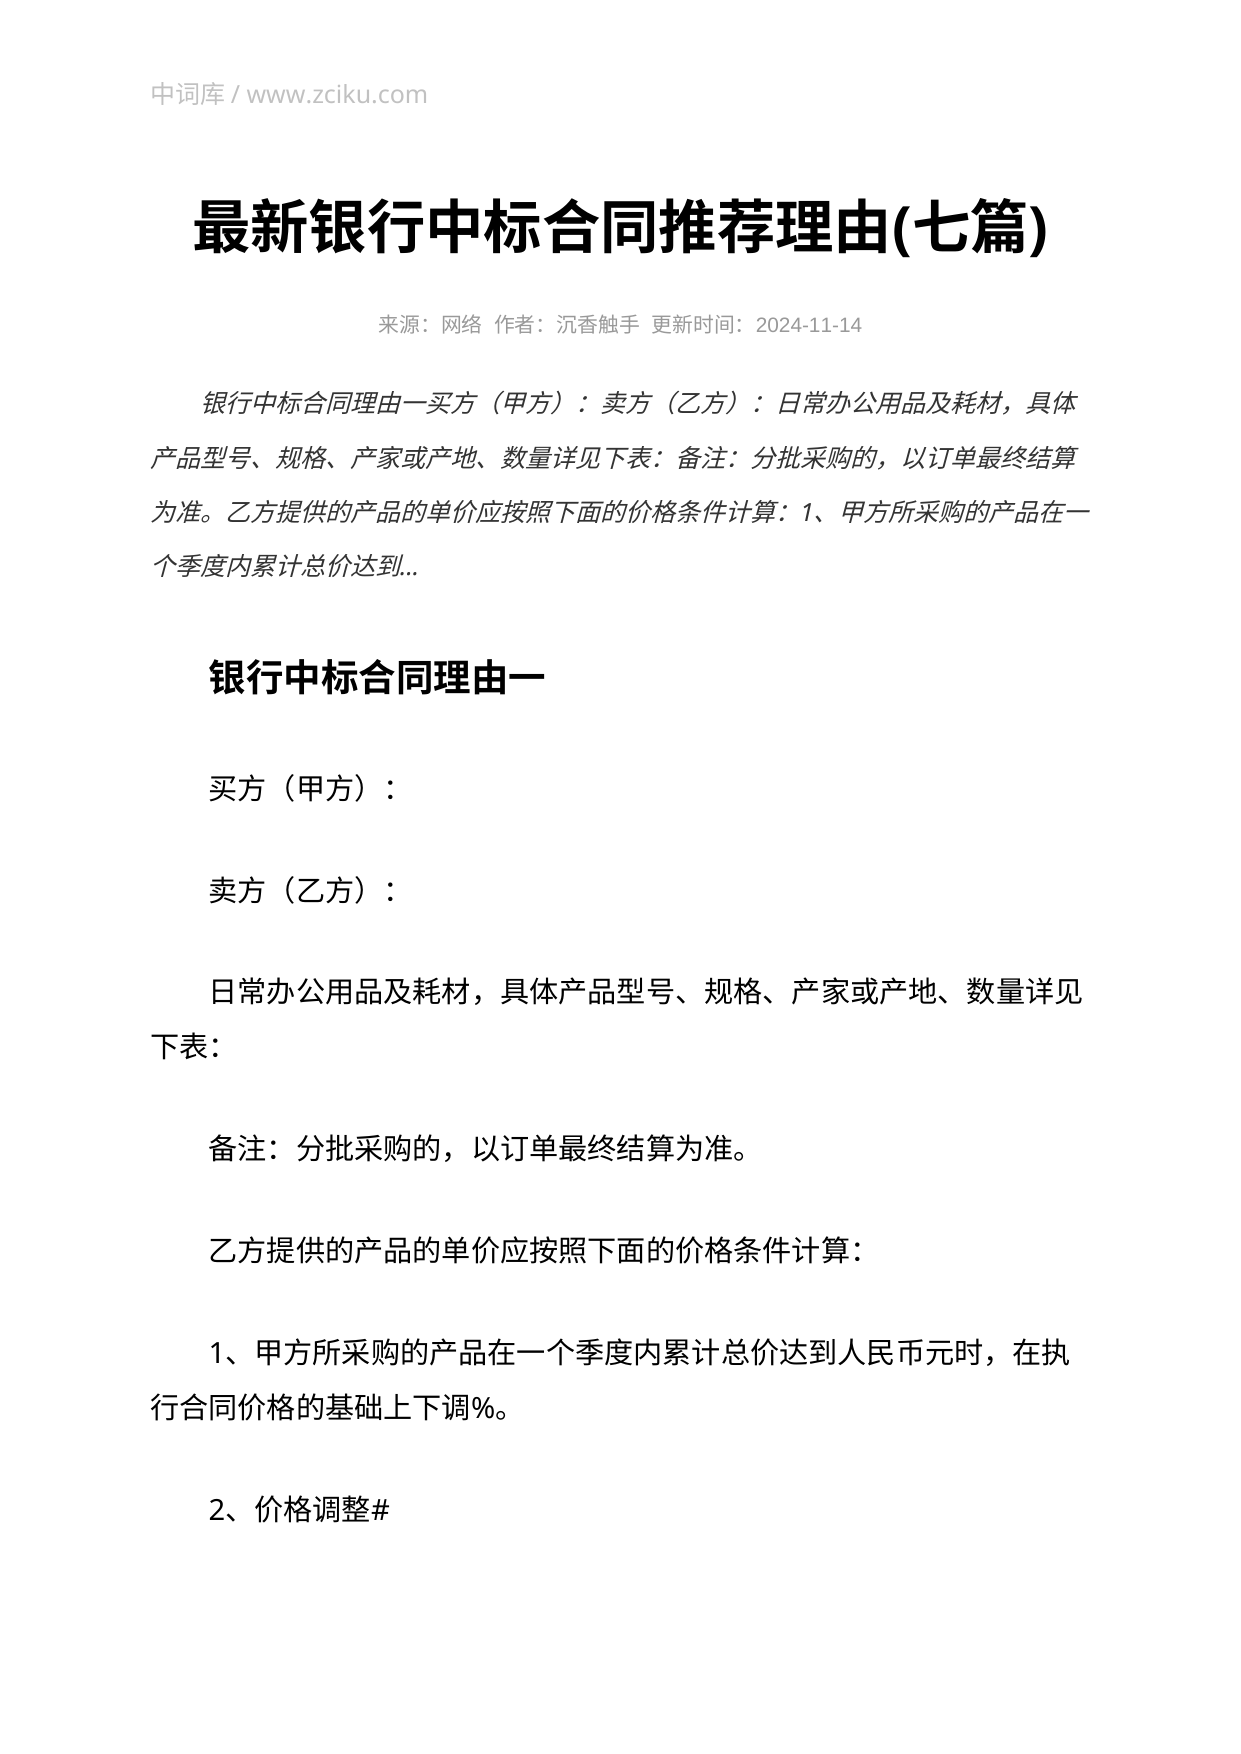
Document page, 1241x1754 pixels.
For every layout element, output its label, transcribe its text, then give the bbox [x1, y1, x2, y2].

text 买方（甲方）： [150, 766, 1090, 808]
text 银行中标合同理由一 [150, 648, 1090, 702]
text 来源：网络 作者：沉香触手 更新时间：2024-11-14 [150, 313, 1090, 337]
text 2、价格调整# [150, 1486, 1090, 1529]
text 乙方提供的产品的单价应按照下面的价格条件计算： [150, 1227, 1090, 1270]
text 银行中标合同理由一买方（甲方）：卖方（乙方）：日常办公用品及耗材，具体产品型号、规格、产家或产地、数量详见下表：备注：分批采购的，以订单最终结算为准。乙方提供的产品的单价应按照下面的价格条件计算：1、甲方所采购的产品在一个季度内累计总价达到... [150, 384, 1090, 583]
subtitle 最新银行中标合同推荐理由(七篇) [150, 181, 1090, 266]
text 备注：分批采购的，以订单最终结算为准。 [150, 1126, 1090, 1168]
text 1、甲方所采购的产品在一个季度内累计总价达到人民币元时，在执行合同价格的基础上下调%。 [150, 1329, 1090, 1427]
text 卖方（乙方）： [150, 867, 1090, 909]
text 日常办公用品及耗材，具体产品型号、规格、产家或产地、数量详见下表： [150, 969, 1090, 1066]
